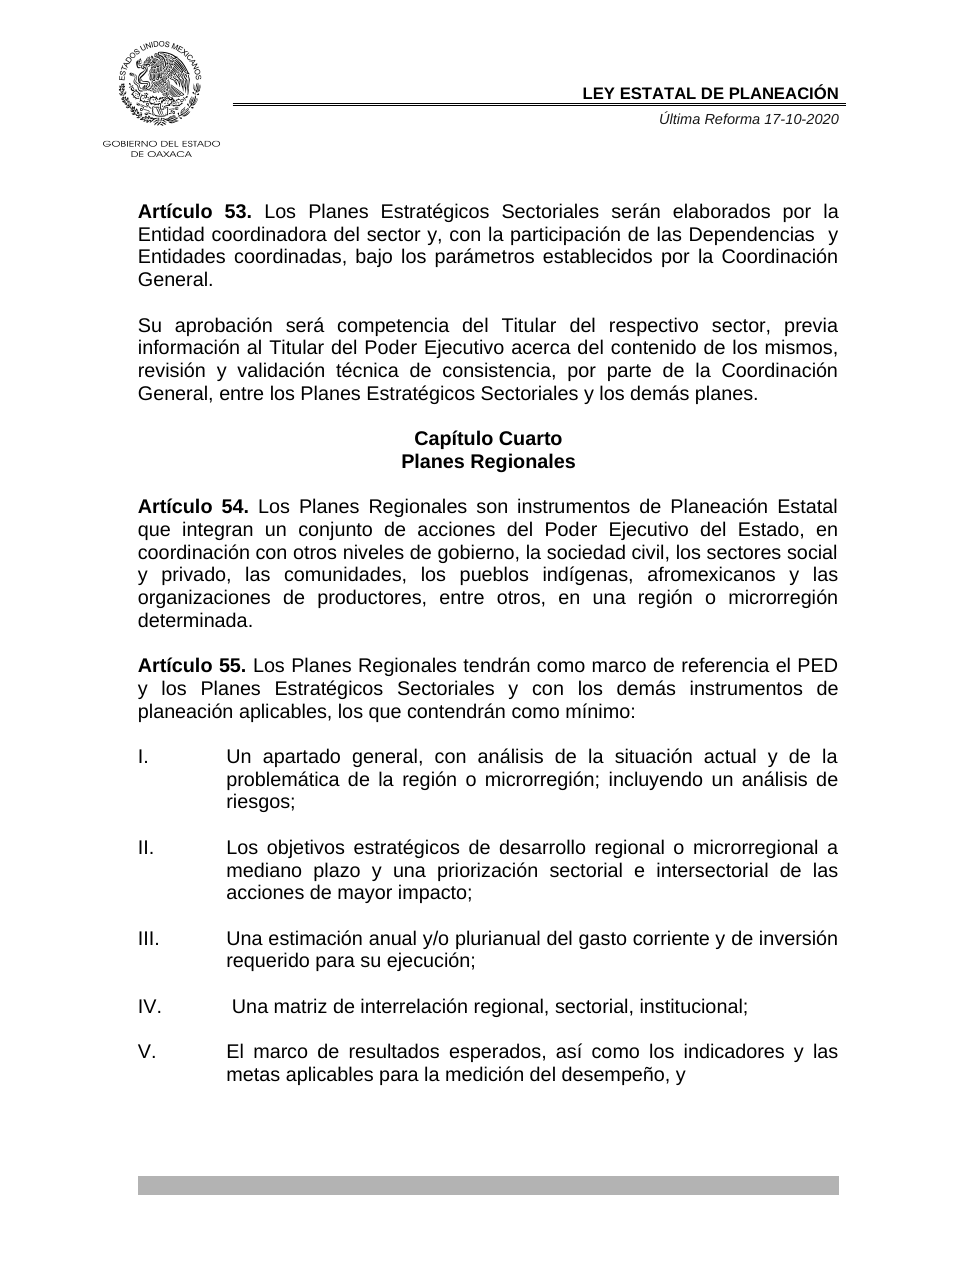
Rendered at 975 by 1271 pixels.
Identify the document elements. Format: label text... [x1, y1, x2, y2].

text Artículo 54. Los Planes Regionales son instrumentos de Planeación Estatal que integran un conjunto de acciones del Poder Ejecutivo del Estado, en coordinación con otros niveles de gobierno, la sociedad civil, los sectores social y privado, las comunidades, los pueblos indígenas, afromexicanos y las organizaciones de productores, entre otros, en una región o microrregión determinada. [138, 495, 839, 631]
text Planes Regionales [138, 450, 839, 472]
text I. Un apartado general, con análisis de la situación actual y de la problemática de la región o microrregión; incluyendo un análisis de riesgos; [138, 745, 839, 813]
picture [100, 38, 223, 160]
text Artículo 55. Los Planes Regionales tendrán como marco de referencia el PED y los Planes Estratégicos Sectoriales y con los demás instrumentos de planeación aplicables, los que contendrán como mínimo: [138, 654, 839, 722]
text Capítulo Cuarto [138, 427, 839, 450]
text III. Una estimación anual y/o plurianual del gasto corriente y de inversión requerido para su ejecución; [138, 927, 839, 972]
text V. El marco de resultados esperados, así como los indicadores y las metas aplicables para la medición del desempeño, y [138, 1040, 839, 1086]
text Su aprobación será competencia del Titular del respectivo sector, previa información al Titular del Poder Ejecutivo acerca del contenido de los mismos, revisión y validación técnica de consistencia, por parte de la Coordinación General, entre los Planes Estratégicos Sectoriales y los demás planes. [138, 313, 839, 404]
text Artículo 53. Los Planes Estratégicos Sectoriales serán elaborados por la Entidad coordinadora del sector y, con la participación de las Dependencias y Entidades coordinadas, bajo los parámetros establecidos por la Coordinación General. [138, 200, 839, 291]
text II. Los objetivos estratégicos de desarrollo regional o microrregional a mediano plazo y una priorización sectorial e intersectorial de las acciones de mayor impacto; [138, 836, 839, 904]
text IV. Una matriz de interrelación regional, sectorial, institucional; [138, 995, 839, 1017]
